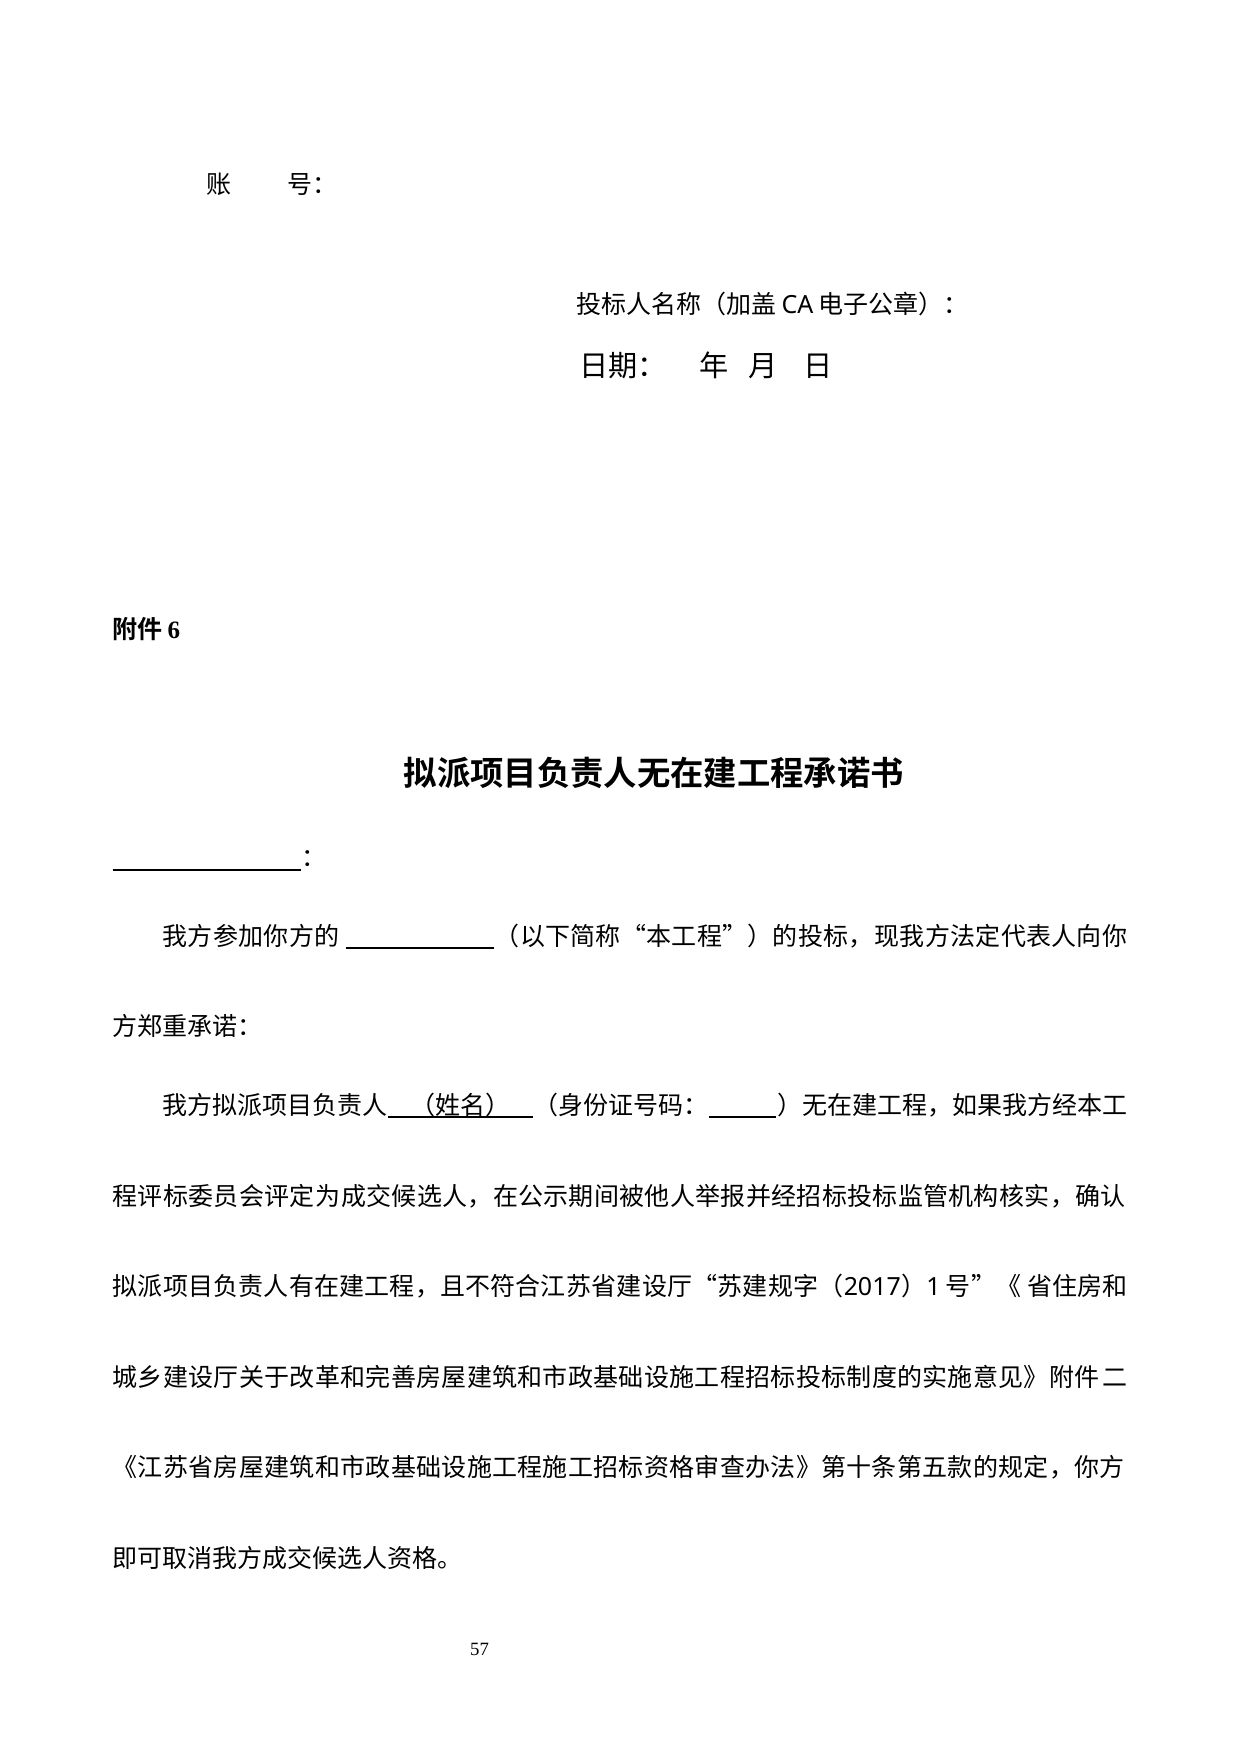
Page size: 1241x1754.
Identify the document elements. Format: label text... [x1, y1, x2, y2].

text 投标人名称（加盖CA电子公章）： [112, 273, 1128, 333]
text 我方拟派项目负责人 （姓名） （身份证号码： ）无在建工程，如果我方经本工程评标委员会评定为成交候选人，在公示期间被他人举报并经招标投标监管机构核实，确认拟派项目负责人有在建工程，且不符合江苏省建设厅“苏建规字（2017）1号”《 省住房和城乡建设厅关于改革和完善房屋建筑和市政基础设施工程招标投标制度的实施意见》附件二《江苏省房屋建筑和市政基础设施工程施工招标资格审查办法》第十条第五款的规定，你方即可取消我方成交候选人资格。 [112, 1073, 1128, 1587]
text 我方参加你方的 （以下简称“本工程”）的投标，现我方法定代表人向你方郑重承诺： [112, 904, 1128, 1055]
text 日期： 年 月 日 [112, 333, 1128, 394]
text 账 号： [156, 152, 1128, 212]
text ： [112, 826, 1128, 886]
text 附件6 [112, 598, 1128, 658]
text 拟派项目负责人无在建工程承诺书 [112, 741, 1128, 802]
